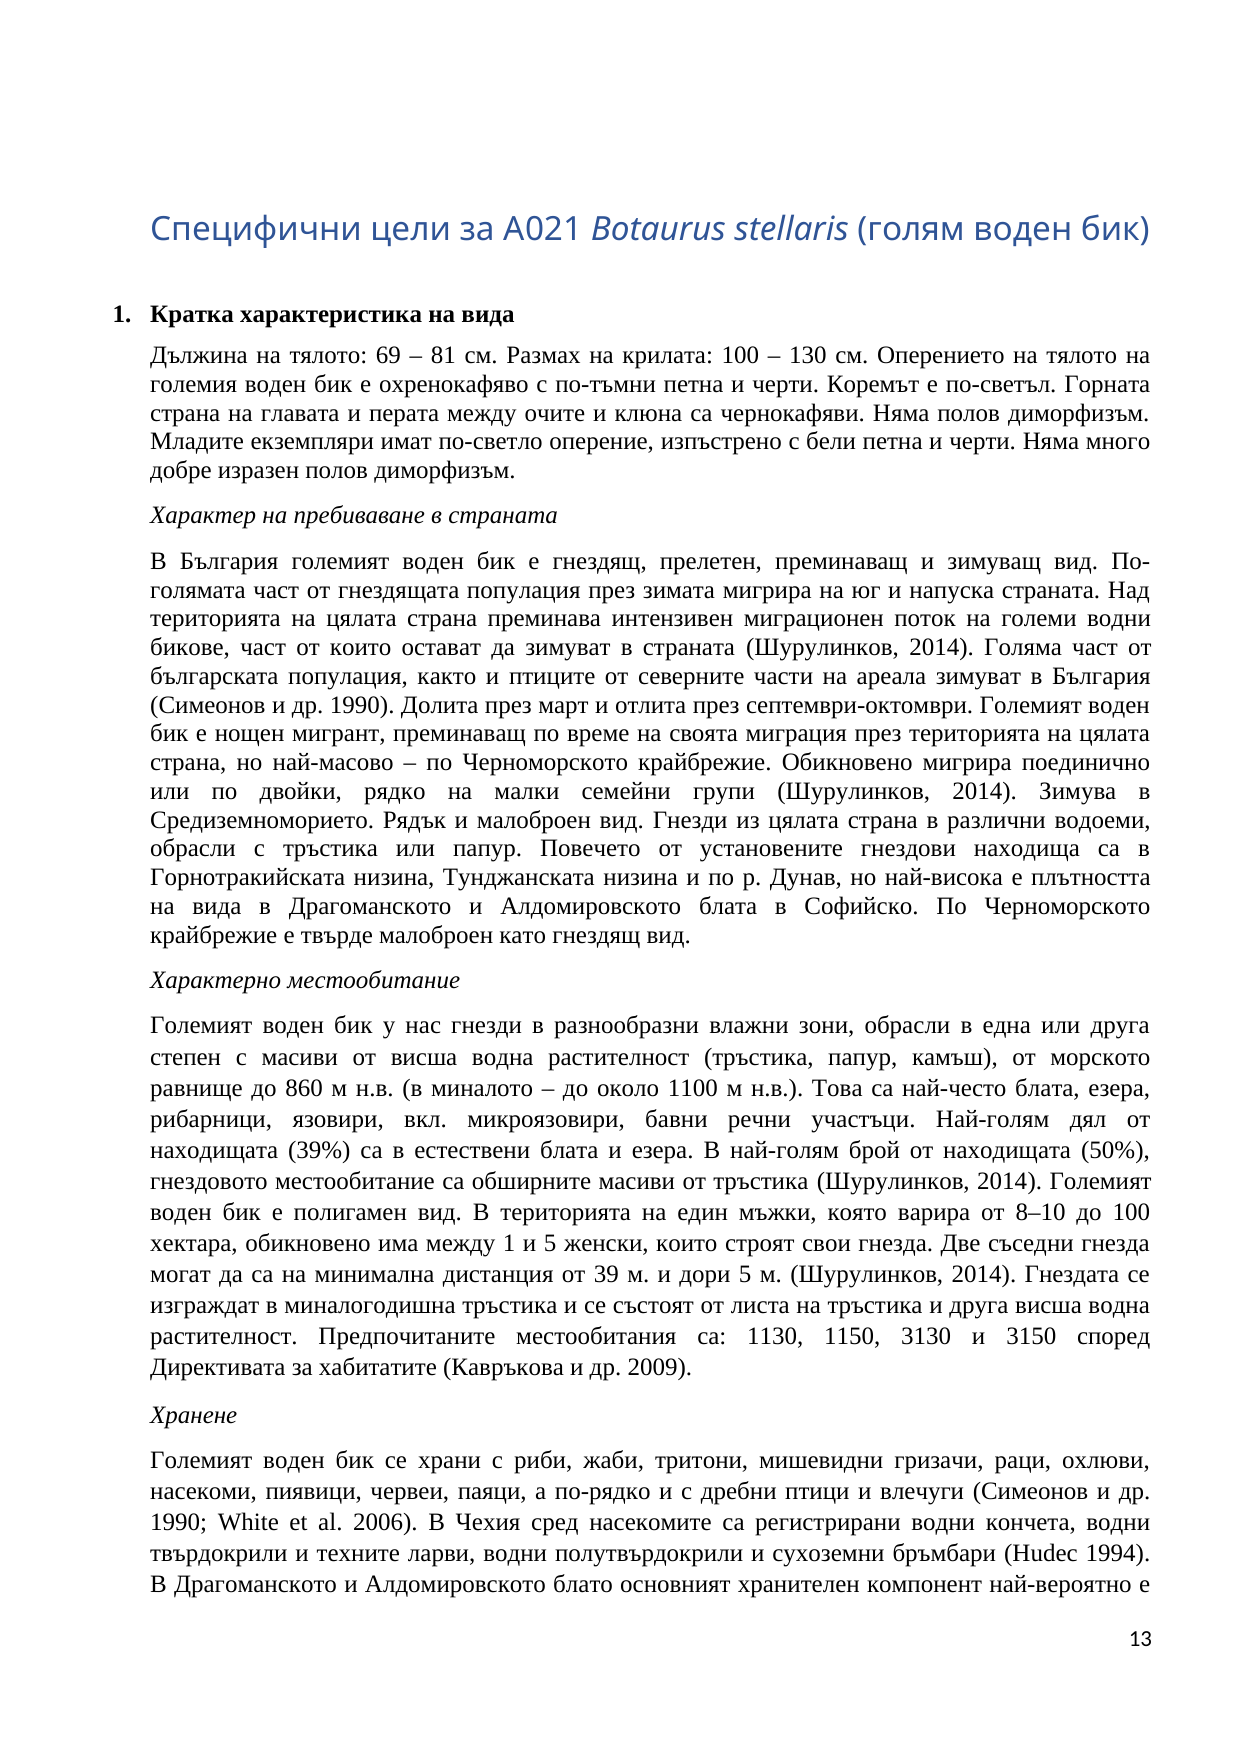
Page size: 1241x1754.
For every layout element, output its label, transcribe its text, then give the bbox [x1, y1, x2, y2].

text Хранене [150, 1400, 1152, 1428]
text Големият воден бик у нас гнезди в разнообразни влажни зони, обрасли в една или друга степен с масиви от висша водна растителност (тръстика, папур, камъш), от морското равнище до 860 м н.в. (в миналото – до около 1100 м н.в.). Това са най-често блата, езера, рибарници, язовири, вкл. микроязовири, бавни речни участъци. Най-голям дял от находищата (39%) са в естествени блата и езера. В най-голям брой от находищата (50%), гнездовото местообитание са обширните масиви от тръстика (Шурулинков, 2014). Големият воден бик е полигамен вид. В територията на един мъжки, която варира от 8–10 до 100 хектара, обикновено има между 1 и 5 женски, които строят свои гнезда. Две съседни гнезда могат да са на минимална дистанция от 39 м. и дори 5 м. (Шурулинков, 2014). Гнездата се изграждат в миналогодишна тръстика и се състоят от листа на тръстика и друга висша водна растителност. Предпочитаните местообитания са: 1130, 1150, 3130 и 3150 според Директивата за хабитатите (Кавръкова и др. 2009). [150, 1011, 1152, 1381]
text В България големият воден бик е гнездящ, прелетен, преминаващ и зимуващ вид. По-голямата част от гнездящата популация през зимата мигрира на юг и напуска страната. Над територията на цялата страна преминава интензивен миграционен поток на големи водни бикове, част от които остават да зимуват в страната (Шурулинков, 2014). Голяма част от българската популация, както и птиците от северните части на ареала зимуват в България (Симеонов и др. 1990). Долита през март и отлита през септември-октомври. Големият воден бик е нощен мигрант, преминаващ по време на своята миграция през територията на цялата страна, но най-масово – по Черноморското крайбрежие. Обикновено мигрира поединично или по двойки, рядко на малки семейни групи (Шурулинков, 2014). Зимува в Средиземноморието. Рядък и малоброен вид. Гнезди из цялата страна в различни водоеми, обрасли с тръстика или папур. Повечето от установените гнездови находища са в Горнотракийската низина, Тунджанската низина и по р. Дунав, но най-висока е плътността на вида в Драгоманското и Алдомировското блата в Софийско. По Черноморското крайбрежие е твърде малоброен като гнездящ вид. [150, 546, 1152, 948]
list Кратка характеристика на вида [112, 299, 1152, 328]
text Характерно местообитание [150, 965, 1152, 994]
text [150, 1445, 1152, 1598]
text Специфични цели за А021 Botaurus stellaris (голям воден бик) [150, 205, 1152, 251]
text Характер на пребиваване в страната [150, 501, 1152, 529]
text Дължина на тялото: 69 – 81 см. Размах на крилата: 100 – 130 см. Оперението на тялото на големия воден бик е охренокафяво с по-тъмни петна и черти. Коремът е по-светъл. Горната страна на главата и перата между очите и клюна са чернокафяви. Няма полов диморфизъм. Младите екземпляри имат по-светло оперение, изпъстрено с бели петна и черти. Няма много добре изразен полов диморфизъм. [150, 340, 1152, 484]
